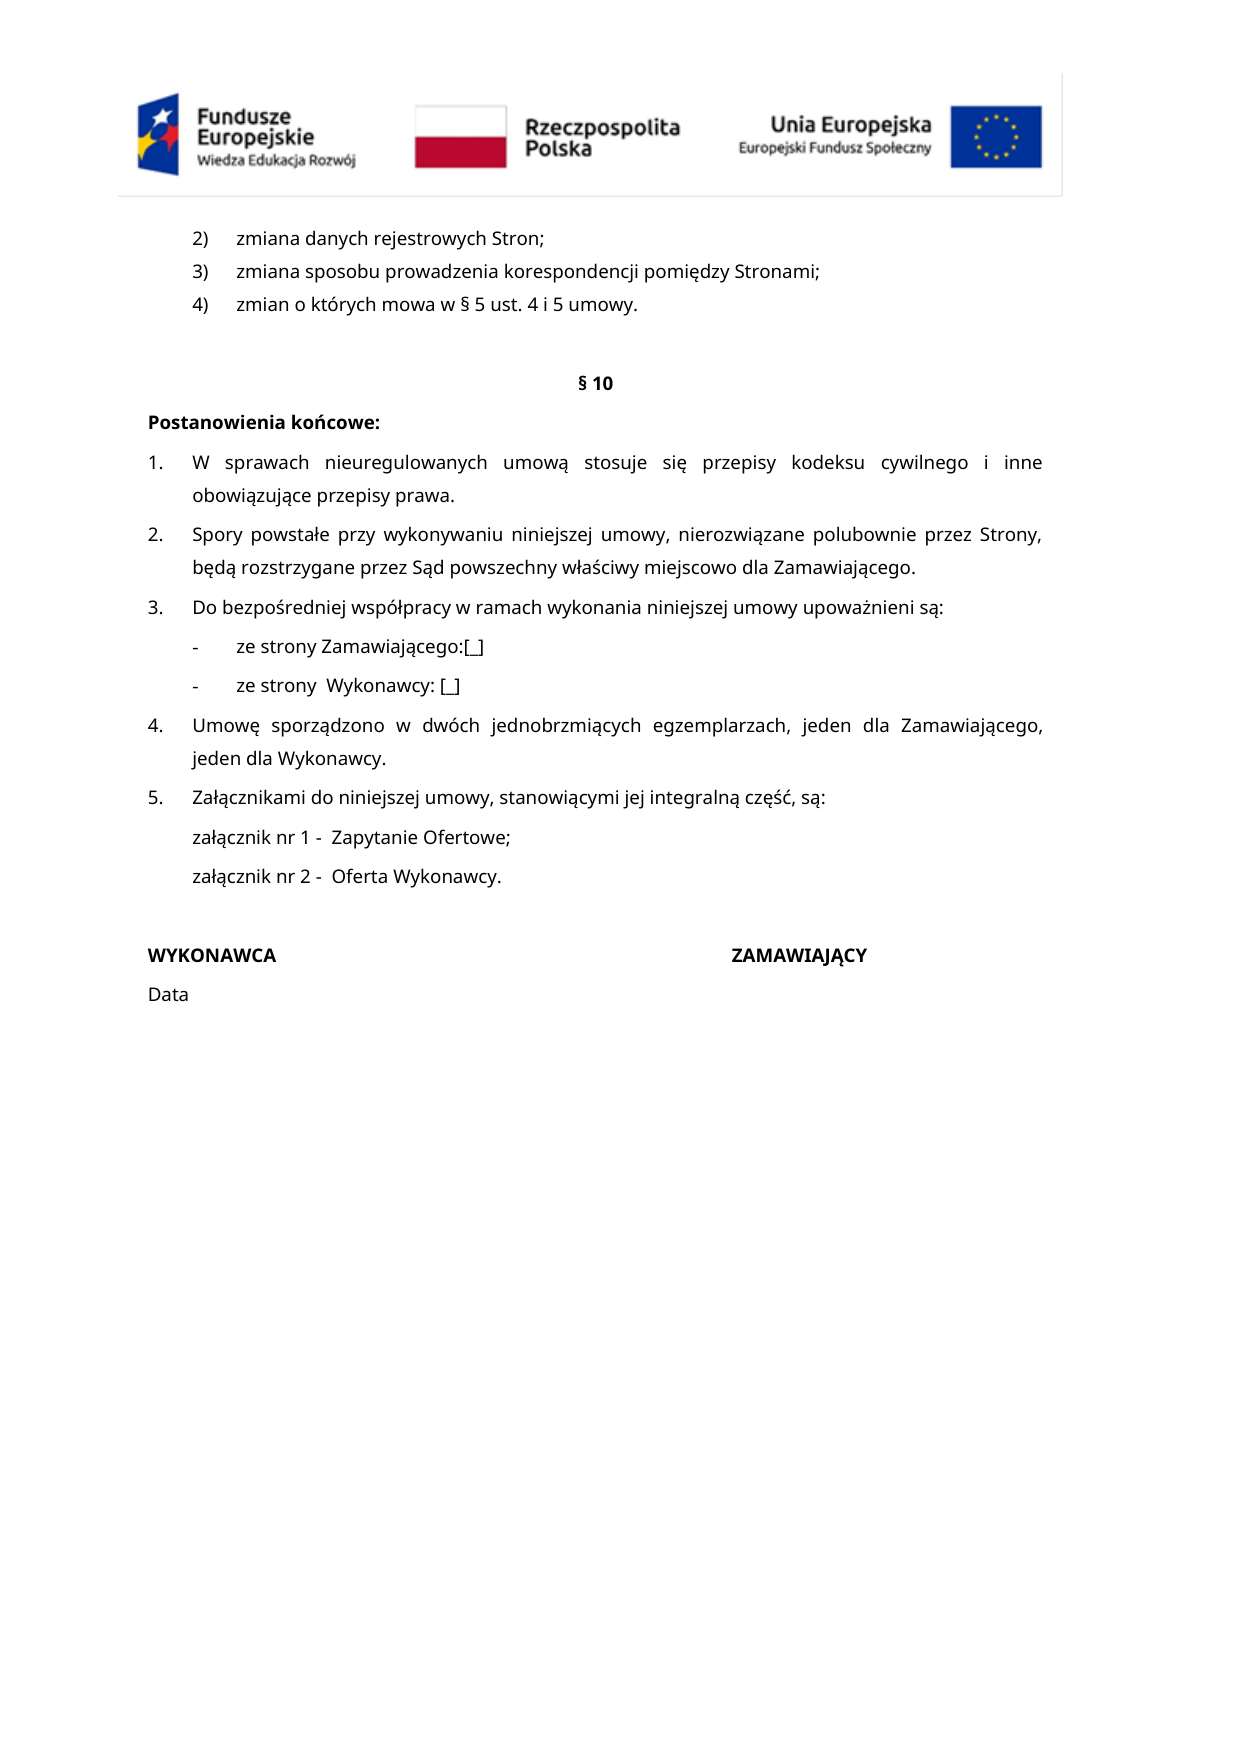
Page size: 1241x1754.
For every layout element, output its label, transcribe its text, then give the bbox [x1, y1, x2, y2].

list Spory powstałe przy wykonywaniu niniejszej umowy, nierozwiązane polubownie przez Strony, będą rozstrzygane przez Sąd powszechny właściwy miejscowo dla Zamawiającego. [148, 521, 1044, 580]
text Postanowienia końcowe: [148, 409, 1044, 435]
list zmiana danych rejestrowych Stron; [192, 225, 1044, 251]
list Umowę sporządzono w dwóch jednobrzmiących egzemplarzach, jeden dla Zamawiającego, jeden dla Wykonawcy. [148, 712, 1044, 771]
text Data [148, 981, 1044, 1007]
text § 10 [148, 370, 1044, 396]
text załącznik nr 1 - Zapytanie Ofertowe; [185, 824, 1044, 849]
list ze strony Zamawiającego:[_] [192, 633, 1044, 659]
list ze strony Wykonawcy: [_] [192, 673, 1044, 698]
picture [118, 73, 1064, 198]
list Załącznikami do niniejszej umowy, stanowiącymi jej integralną część, są: [148, 784, 1044, 810]
list Do bezpośredniej współpracy w ramach wykonania niniejszej umowy upoważnieni są: [148, 594, 1044, 619]
list W sprawach nieuregulowanych umową stosuje się przepisy kodeksu cywilnego i inne obowiązujące przepisy prawa. [148, 449, 1044, 508]
list zmiana sposobu prowadzenia korespondencji pomiędzy Stronami; [192, 258, 1044, 284]
text załącznik nr 2 - Oferta Wykonawcy. [185, 863, 1044, 889]
list zmian o których mowa w § 5 ust. 4 i 5 umowy. [192, 291, 1044, 317]
text WYKONAWCA ZAMAWIAJĄCY [148, 942, 1044, 968]
